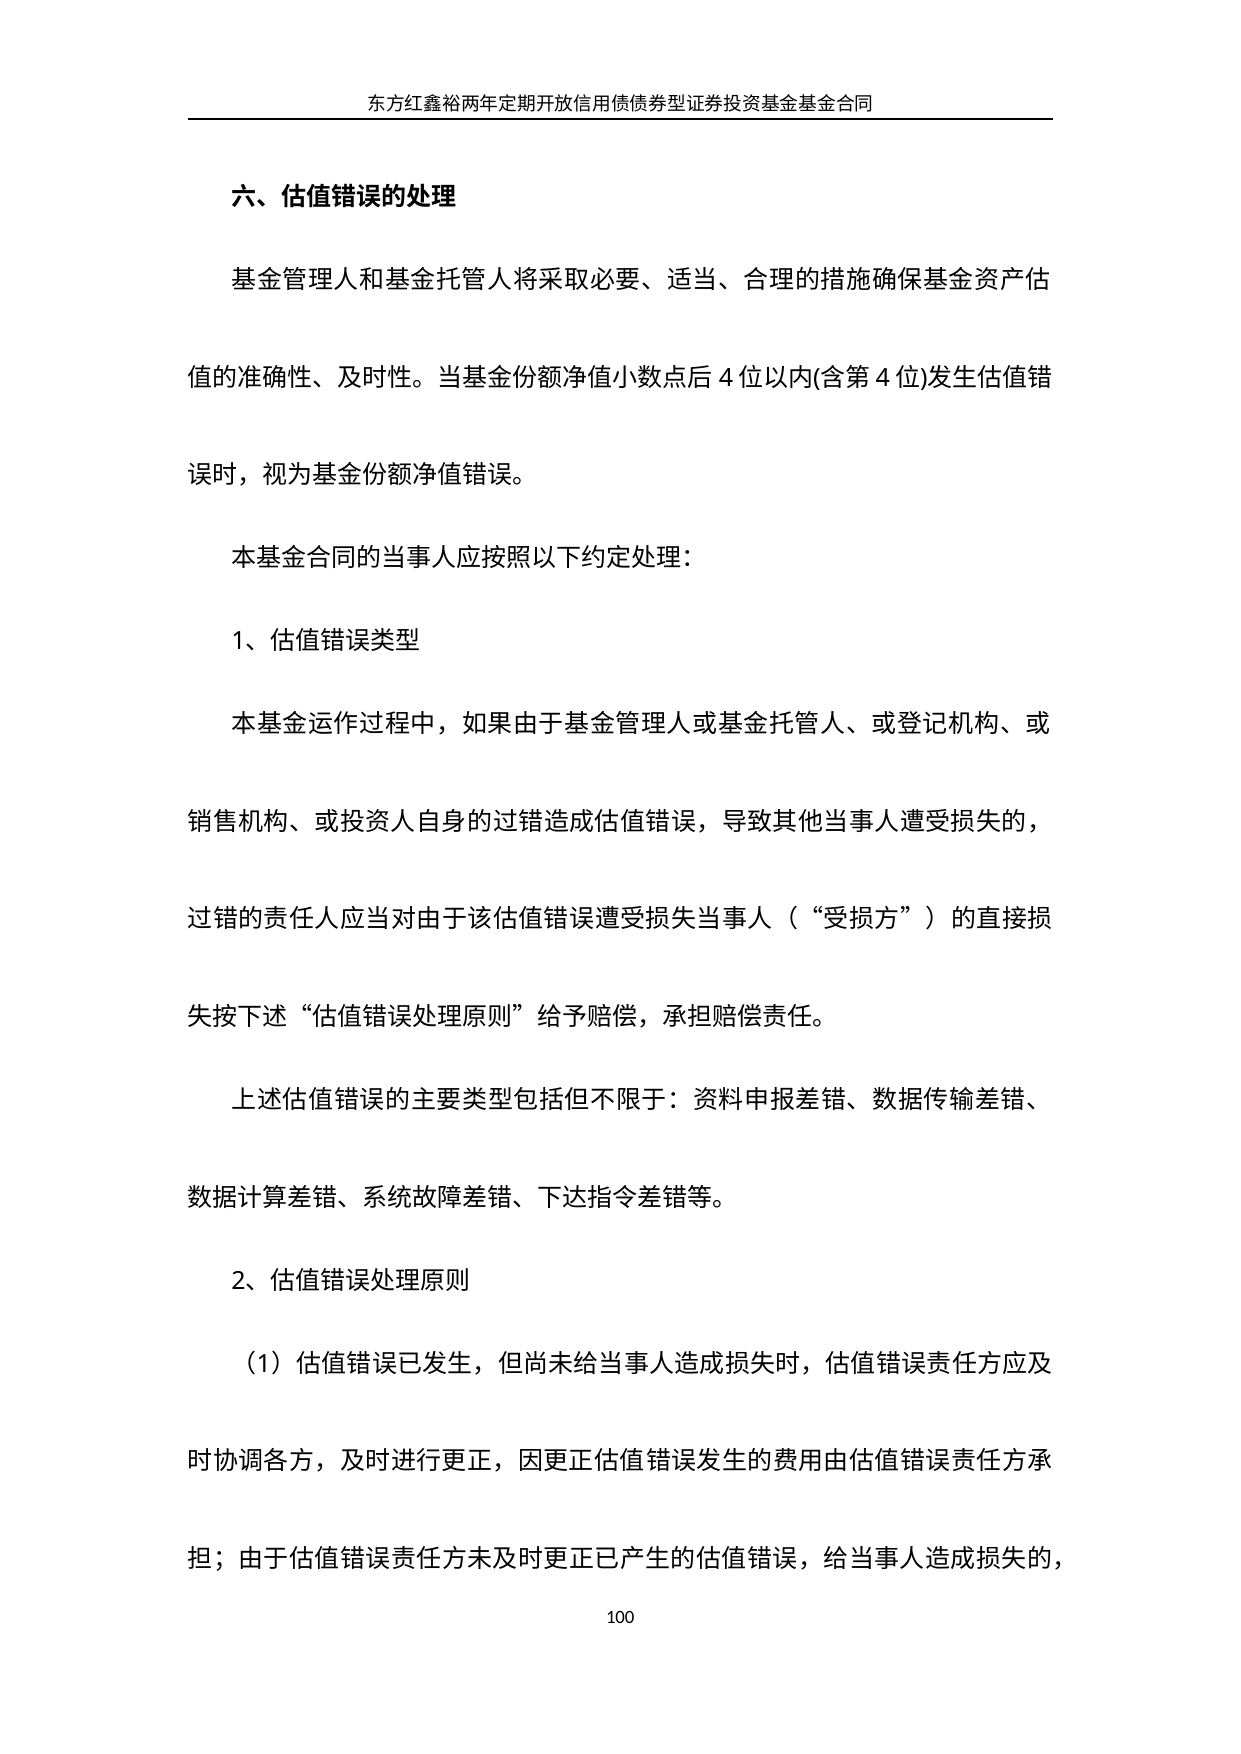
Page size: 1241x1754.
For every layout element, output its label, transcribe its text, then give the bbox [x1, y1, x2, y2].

text 基金管理人和基金托管人将采取必要、适当、合理的措施确保基金资产估值的准确性、及时性。当基金份额净值小数点后4位以内(含第4位)发生估值错误时，视为基金份额净值错误。 [187, 245, 1053, 505]
text 1、估值错误类型 [187, 606, 1053, 671]
text 本基金合同的当事人应按照以下约定处理： [187, 523, 1053, 588]
text 2、估值错误处理原则 [187, 1246, 1053, 1311]
text 本基金运作过程中，如果由于基金管理人或基金托管人、或登记机构、或销售机构、或投资人自身的过错造成估值错误，导致其他当事人遭受损失的，过错的责任人应当对由于该估值错误遭受损失当事人（“受损方”）的直接损失按下述“估值错误处理原则”给予赔偿，承担赔偿责任。 [187, 689, 1053, 1047]
text 六、估值错误的处理 [187, 162, 1053, 227]
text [187, 1329, 1053, 1589]
text 上述估值错误的主要类型包括但不限于：资料申报差错、数据传输差错、数据计算差错、系统故障差错、下达指令差错等。 [187, 1065, 1053, 1228]
